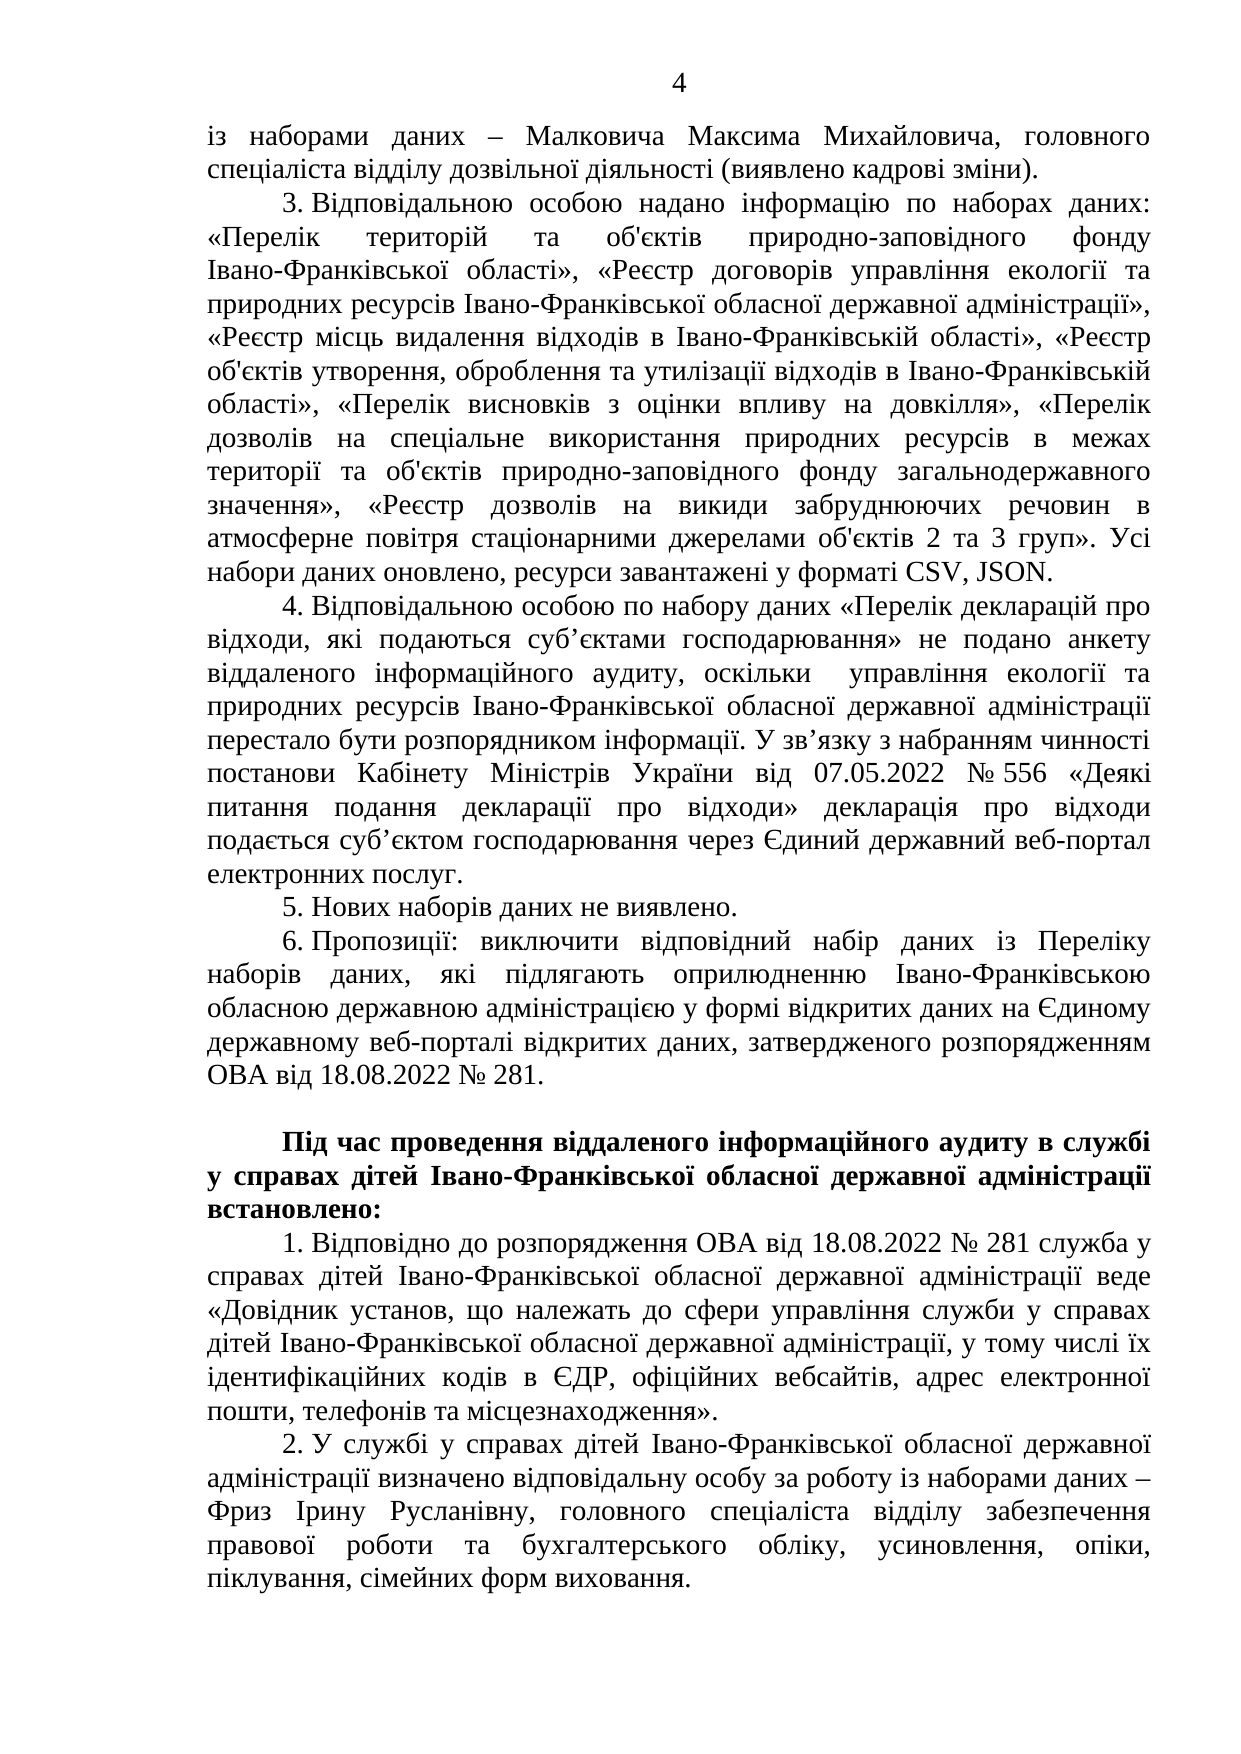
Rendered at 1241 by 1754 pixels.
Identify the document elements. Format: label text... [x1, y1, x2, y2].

text 5. Нових наборів даних не виявлено. [207, 889, 1152, 923]
text 4. Відповідальною особою по набору даних «Перелік декларацій про відходи, які подаються суб’єктами господарювання» не подано анкету віддаленого інформаційного аудиту, оскільки управління екології та природних ресурсів Івано-Франківської обласної державної адміністрації перестало бути розпорядником інформації. У зв’язку з набранням чинності постанови Кабінету Міністрів України від 07.05.2022 № 556 «Деякі питання подання декларації про відходи» декларація про відходи подається суб’єктом господарювання через Єдиний державний веб-портал електронних послуг. [207, 588, 1152, 889]
text 2. У службі у справах дітей Івано-Франківської обласної державної адміністрації визначено відповідальну особу за роботу із наборами даних – Фриз Ірину Русланівну, головного спеціаліста відділу забезпечення правової роботи та бухгалтерського обліку, усиновлення, опіки, піклування, сімейних форм виховання. [207, 1426, 1152, 1594]
text 3. Відповідальною особою надано інформацію по наборах даних: «Перелік територій та об'єктів природно-заповідного фонду Івано-Франківської області», «Реєстр договорів управління екології та природних ресурсів Івано-Франківської обласної державної адміністрації», «Реєстр місць видалення відходів в Івано-Франківській області», «Реєстр об'єктів утворення, оброблення та утилізації відходів в Івано-Франківській області», «Перелік висновків з оцінки впливу на довкілля», «Перелік дозволів на спеціальне використання природних ресурсів в межах території та об'єктів природно-заповідного фонду загальнодержавного значення», «Реєстр дозволів на викиди забруднюючих речовин в атмосферне повітря стаціонарними джерелами об'єктів 2 та 3 груп». Усі набори даних оновлено, ресурси завантажені у форматі CSV, JSON. [207, 185, 1152, 588]
text 6. Пропозиції: виключити відповідний набір даних із Переліку наборів даних, які підлягають оприлюдненню Івано-Франківською обласною державною адміністрацією у формі відкритих даних на Єдиному державному веб-порталі відкритих даних, затвердженого розпорядженням ОВА від 18.08.2022 № 281. [207, 923, 1152, 1091]
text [207, 118, 1152, 185]
text Під час проведення віддаленого інформаційного аудиту в службі у справах дітей Івано-Франківської обласної державної адміністрації встановлено: [207, 1124, 1152, 1225]
text 1. Відповідно до розпорядження ОВА від 18.08.2022 № 281 служба у справах дітей Івано-Франківської обласної державної адміністрації веде «Довідник установ, що належать до сфери управління служби у справах дітей Івано-Франківської обласної державної адміністрації, у тому числі їх ідентифікаційних кодів в ЄДР, офіційних вебсайтів, адрес електронної пошти, телефонів та місцезнаходження». [207, 1225, 1152, 1426]
